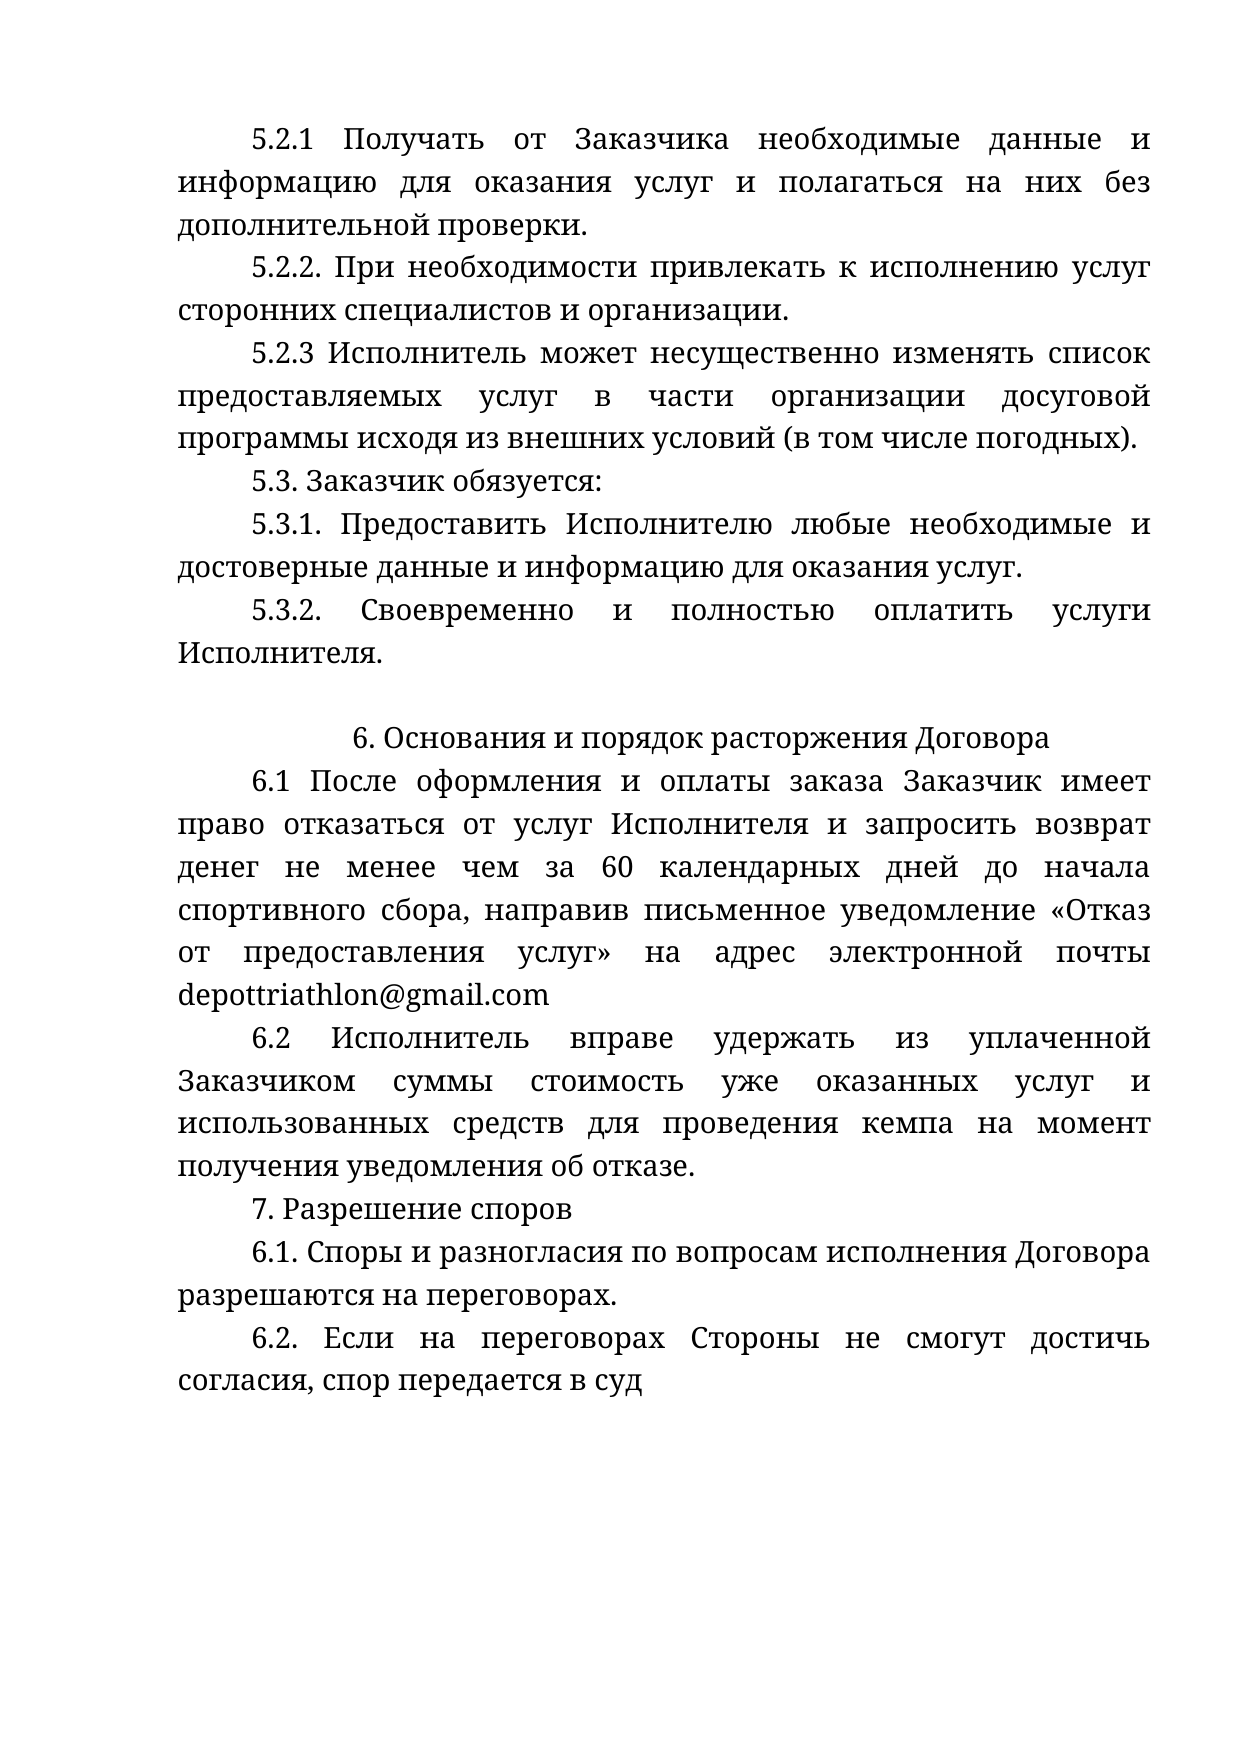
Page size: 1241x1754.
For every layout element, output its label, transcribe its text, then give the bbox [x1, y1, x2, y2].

text 5.2.1 Получать от Заказчика необходимые данные и информацию для оказания услуг и полагаться на них без дополнительной проверки. [177, 118, 1152, 243]
text 6.1. Споры и разногласия по вопросам исполнения Договора разрешаются на переговорах. [177, 1231, 1152, 1314]
text 6.2. Если на переговорах Стороны не смогут достичь согласия, спор передается в суд [177, 1317, 1152, 1399]
text 6.2 Исполнитель вправе удержать из уплаченной Заказчиком суммы стоимость уже оказанных услуг и использованных средств для проведения кемпа на момент получения уведомления об отказе. [177, 1017, 1152, 1185]
text 7. Разрешение споров [177, 1188, 1152, 1228]
text 5.3.1. Предоставить Исполнителю любые необходимые и достоверные данные и информацию для оказания услуг. [177, 503, 1152, 586]
text 5.2.2. При необходимости привлекать к исполнению услуг сторонних специалистов и организации. [177, 247, 1152, 329]
text 6. Основания и порядок расторжения Договора [177, 717, 1152, 757]
text 5.3.2. Своевременно и полностью оплатить услуги Исполнителя. [177, 589, 1152, 672]
text 5.3. Заказчик обязуется: [177, 461, 1152, 500]
text 5.2.3 Исполнитель может несущественно изменять список предоставляемых услуг в части организации досуговой программы исходя из внешних условий (в том числе погодных). [177, 332, 1152, 457]
text 6.1 После оформления и оплаты заказа Заказчик имеет право отказаться от услуг Исполнителя и запросить возврат денег не менее чем за 60 календарных дней до начала спортивного сбора, направив письменное уведомление «Отказ от предоставления услуг» на адрес электронной почты depottriathlon@gmail.com [177, 760, 1152, 1014]
